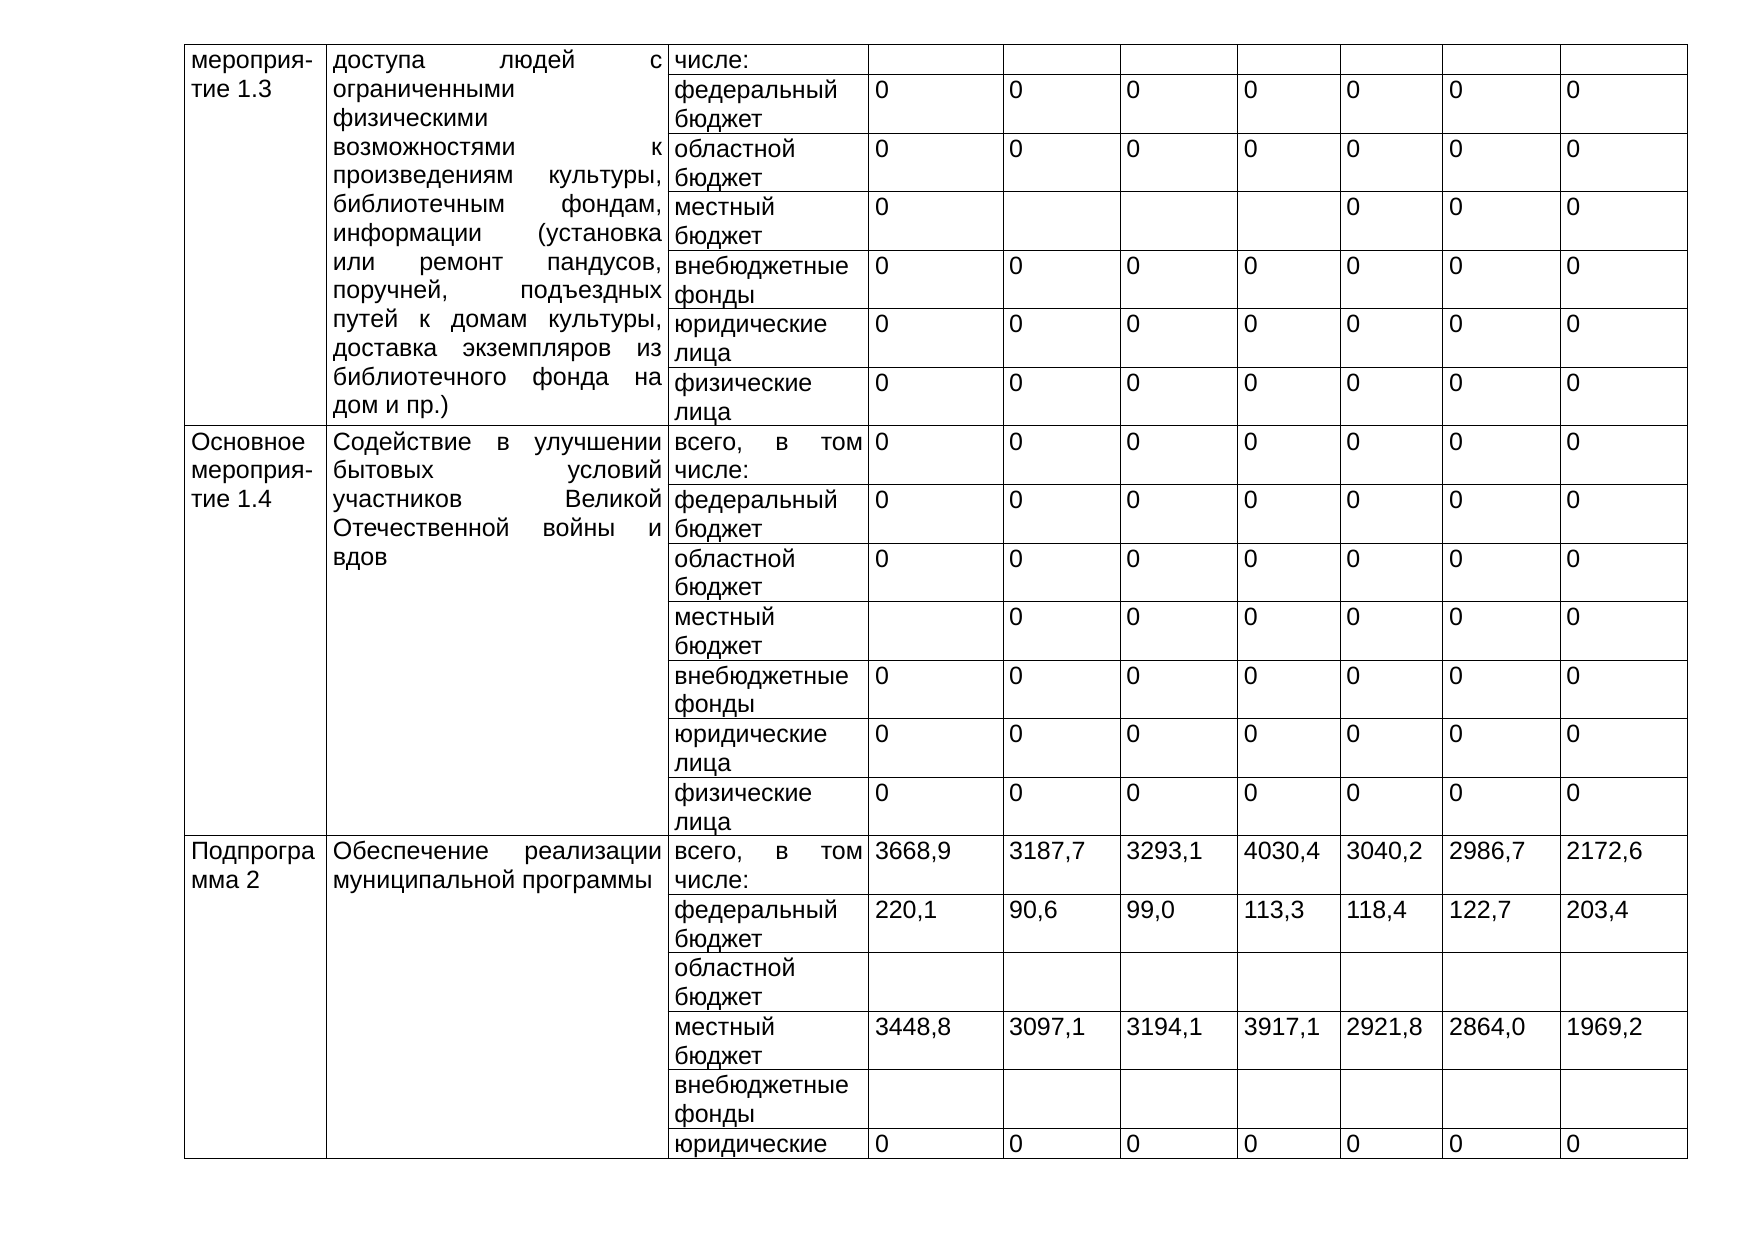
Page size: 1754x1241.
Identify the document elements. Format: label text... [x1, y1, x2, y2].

table_cell 0 [1341, 45, 1442, 74]
table_cell Основное мероприятие 1.4 [185, 426, 326, 835]
table_cell 0 [1561, 134, 1687, 191]
table_cell 0 [1004, 309, 1120, 367]
table_cell 0 [869, 778, 1003, 835]
table_cell юридические лица [669, 719, 868, 777]
table_cell 0 [1121, 778, 1237, 835]
table_cell 0 [1341, 719, 1442, 777]
table_cell [869, 602, 1003, 659]
table_cell 0 [1443, 485, 1560, 542]
table_cell 0 [869, 368, 1003, 425]
table_cell [1561, 953, 1687, 1011]
table_cell 90,6 [1004, 895, 1120, 952]
table_cell 0 [1443, 544, 1560, 601]
table_cell 0 [1561, 368, 1687, 425]
table_cell [1121, 953, 1237, 1011]
table_cell 0 [1121, 309, 1237, 367]
table_cell 3194,1 [1121, 1012, 1237, 1069]
table_cell 3040,2 [1341, 836, 1442, 894]
table_cell 0 [1443, 602, 1560, 659]
table_cell 0 [1238, 544, 1340, 601]
table_cell 3668,9 [869, 836, 1003, 894]
table_cell 1969,2 [1561, 1012, 1687, 1069]
table_cell 0 [1004, 134, 1120, 191]
table_cell Содействие в улучшении бытовых условий участников Великой Отечественной войны и вдов [327, 426, 668, 835]
table_cell 0 [1341, 309, 1442, 367]
table_cell 0 [1121, 75, 1237, 133]
table_cell областной бюджет [669, 953, 868, 1011]
table_cell 0 [869, 426, 1003, 484]
table_cell 0 [1561, 426, 1687, 484]
table_cell 0 [1004, 485, 1120, 542]
table_cell 0 [1004, 45, 1120, 74]
table_cell 122,7 [1443, 895, 1560, 952]
table_cell 0 [1121, 368, 1237, 425]
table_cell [327, 45, 668, 425]
table_cell 0 [1341, 75, 1442, 133]
table_cell 2986,7 [1443, 836, 1560, 894]
table_cell 0 [1004, 1129, 1120, 1158]
table_cell [1238, 1070, 1340, 1128]
table_cell 0 [1121, 134, 1237, 191]
table_cell 3097,1 [1004, 1012, 1120, 1069]
table_cell 0 [1443, 368, 1560, 425]
table_cell 0 [1341, 485, 1442, 542]
table_cell [1341, 1070, 1442, 1128]
table_cell юридические лица [669, 1129, 868, 1158]
table_cell 0 [1341, 544, 1442, 601]
table_cell 0 [1238, 251, 1340, 308]
table_cell 0 [1238, 661, 1340, 718]
table_cell 0 [1121, 251, 1237, 308]
table_cell [1238, 953, 1340, 1011]
table_cell 0 [1121, 1129, 1237, 1158]
table_cell 3917,1 [1238, 1012, 1340, 1069]
table_cell 0 [1341, 192, 1442, 250]
table_cell 0 [1561, 778, 1687, 835]
table_cell всего, в том числе: [669, 836, 868, 894]
table_cell [1443, 1070, 1560, 1128]
table_cell 0 [1004, 778, 1120, 835]
table_cell [1341, 953, 1442, 1011]
table_cell 0 [869, 719, 1003, 777]
table_cell 0 [1238, 45, 1340, 74]
table_cell 0 [1561, 485, 1687, 542]
table_cell внебюджетные фонды [669, 1070, 868, 1128]
table_cell [1443, 953, 1560, 1011]
table_cell 0 [1121, 485, 1237, 542]
table_cell [869, 953, 1003, 1011]
table_cell 0 [1238, 719, 1340, 777]
table_cell областной бюджет [669, 134, 868, 191]
table_cell 0 [1121, 661, 1237, 718]
table_cell [1121, 192, 1237, 250]
table_cell 0 [869, 309, 1003, 367]
table_cell 0 [869, 485, 1003, 542]
table_cell местный бюджет [669, 192, 868, 250]
table_cell 0 [1341, 426, 1442, 484]
table_cell 0 [1238, 309, 1340, 367]
table_cell 3293,1 [1121, 836, 1237, 894]
table_cell 0 [1238, 75, 1340, 133]
table_cell 0 [1443, 75, 1560, 133]
table_cell федеральный бюджет [669, 895, 868, 952]
table_cell [1004, 1070, 1120, 1128]
table_cell 0 [1341, 368, 1442, 425]
table_cell физические лица [669, 368, 868, 425]
table_cell 0 [1443, 426, 1560, 484]
table_cell 0 [1443, 192, 1560, 250]
table_cell 0 [1121, 426, 1237, 484]
table_cell [1238, 192, 1340, 250]
table_cell 0 [1561, 309, 1687, 367]
table_cell 0 [1561, 192, 1687, 250]
table_cell 0 [1004, 661, 1120, 718]
table_cell внебюджетные фонды [669, 661, 868, 718]
table_cell 0 [1238, 426, 1340, 484]
table_cell 0 [869, 192, 1003, 250]
table_cell 0 [1341, 1129, 1442, 1158]
table_cell 0 [1443, 1129, 1560, 1158]
table_cell 2921,8 [1341, 1012, 1442, 1069]
table_cell 0 [869, 45, 1003, 74]
table_cell 118,4 [1341, 895, 1442, 952]
table_cell 0 [1443, 134, 1560, 191]
table_cell 4030,4 [1238, 836, 1340, 894]
table_cell местный бюджет [669, 602, 868, 659]
table_cell внебюджетные фонды [669, 251, 868, 308]
table_cell [1121, 1070, 1237, 1128]
table_cell 0 [1004, 75, 1120, 133]
table_cell местный бюджет [669, 1012, 868, 1069]
table_cell 0 [869, 1129, 1003, 1158]
table_cell 99,0 [1121, 895, 1237, 952]
table_cell 3187,7 [1004, 836, 1120, 894]
table_cell 0 [1561, 251, 1687, 308]
table_cell 2172,6 [1561, 836, 1687, 894]
table_cell 0 [1341, 661, 1442, 718]
table_cell [869, 1070, 1003, 1128]
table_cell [185, 45, 326, 425]
table_cell 0 [1004, 368, 1120, 425]
table_cell 0 [1121, 45, 1237, 74]
table_cell 0 [1004, 719, 1120, 777]
table_cell 0 [1004, 426, 1120, 484]
table_cell 0 [1341, 251, 1442, 308]
table_cell 0 [1561, 719, 1687, 777]
table_cell областной бюджет [669, 544, 868, 601]
table_cell [1004, 953, 1120, 1011]
table_cell Подпрограмма 2 [185, 836, 326, 1158]
table_cell Обеспечение реализации муниципальной программы [327, 836, 668, 1158]
table_cell 0 [869, 544, 1003, 601]
table_cell 0 [869, 75, 1003, 133]
table_cell 0 [1341, 134, 1442, 191]
table_cell федеральный бюджет [669, 75, 868, 133]
table_cell 0 [1121, 602, 1237, 659]
table_cell физические лица [669, 778, 868, 835]
table_cell [1561, 1070, 1687, 1128]
table_cell 0 [1238, 778, 1340, 835]
table_cell 0 [1238, 485, 1340, 542]
table_cell 0 [1238, 1129, 1340, 1158]
table_cell 0 [1561, 661, 1687, 718]
table_cell всего, в том числе: [669, 426, 868, 484]
table_cell 0 [1238, 134, 1340, 191]
table_cell 0 [869, 134, 1003, 191]
table_cell 0 [1443, 778, 1560, 835]
table_cell 0 [1341, 778, 1442, 835]
table_cell 0 [1443, 45, 1560, 74]
table_cell 0 [1561, 45, 1687, 74]
table_cell всего, в том числе: [669, 45, 868, 74]
table_cell 0 [1561, 1129, 1687, 1158]
table_cell федеральный бюджет [669, 485, 868, 542]
table_cell 0 [1004, 251, 1120, 308]
table_cell [1004, 192, 1120, 250]
table_cell 0 [1561, 544, 1687, 601]
table_cell 0 [1238, 602, 1340, 659]
table_cell 0 [1443, 309, 1560, 367]
table_cell 0 [1443, 661, 1560, 718]
table_cell 220,1 [869, 895, 1003, 952]
table_cell 203,4 [1561, 895, 1687, 952]
table_cell 0 [1121, 719, 1237, 777]
table_cell 0 [1004, 544, 1120, 601]
table_cell 2864,0 [1443, 1012, 1560, 1069]
table_cell 113,3 [1238, 895, 1340, 952]
table_cell 0 [869, 661, 1003, 718]
table_cell 0 [869, 251, 1003, 308]
table_cell 0 [1561, 602, 1687, 659]
table_cell 0 [1121, 544, 1237, 601]
table_cell 0 [1561, 75, 1687, 133]
table_cell 3448,8 [869, 1012, 1003, 1069]
table_cell 0 [1004, 602, 1120, 659]
table_cell 0 [1341, 602, 1442, 659]
table_cell юридические лица [669, 309, 868, 367]
table_cell 0 [1443, 251, 1560, 308]
table_cell 0 [1443, 719, 1560, 777]
table_cell 0 [1238, 368, 1340, 425]
